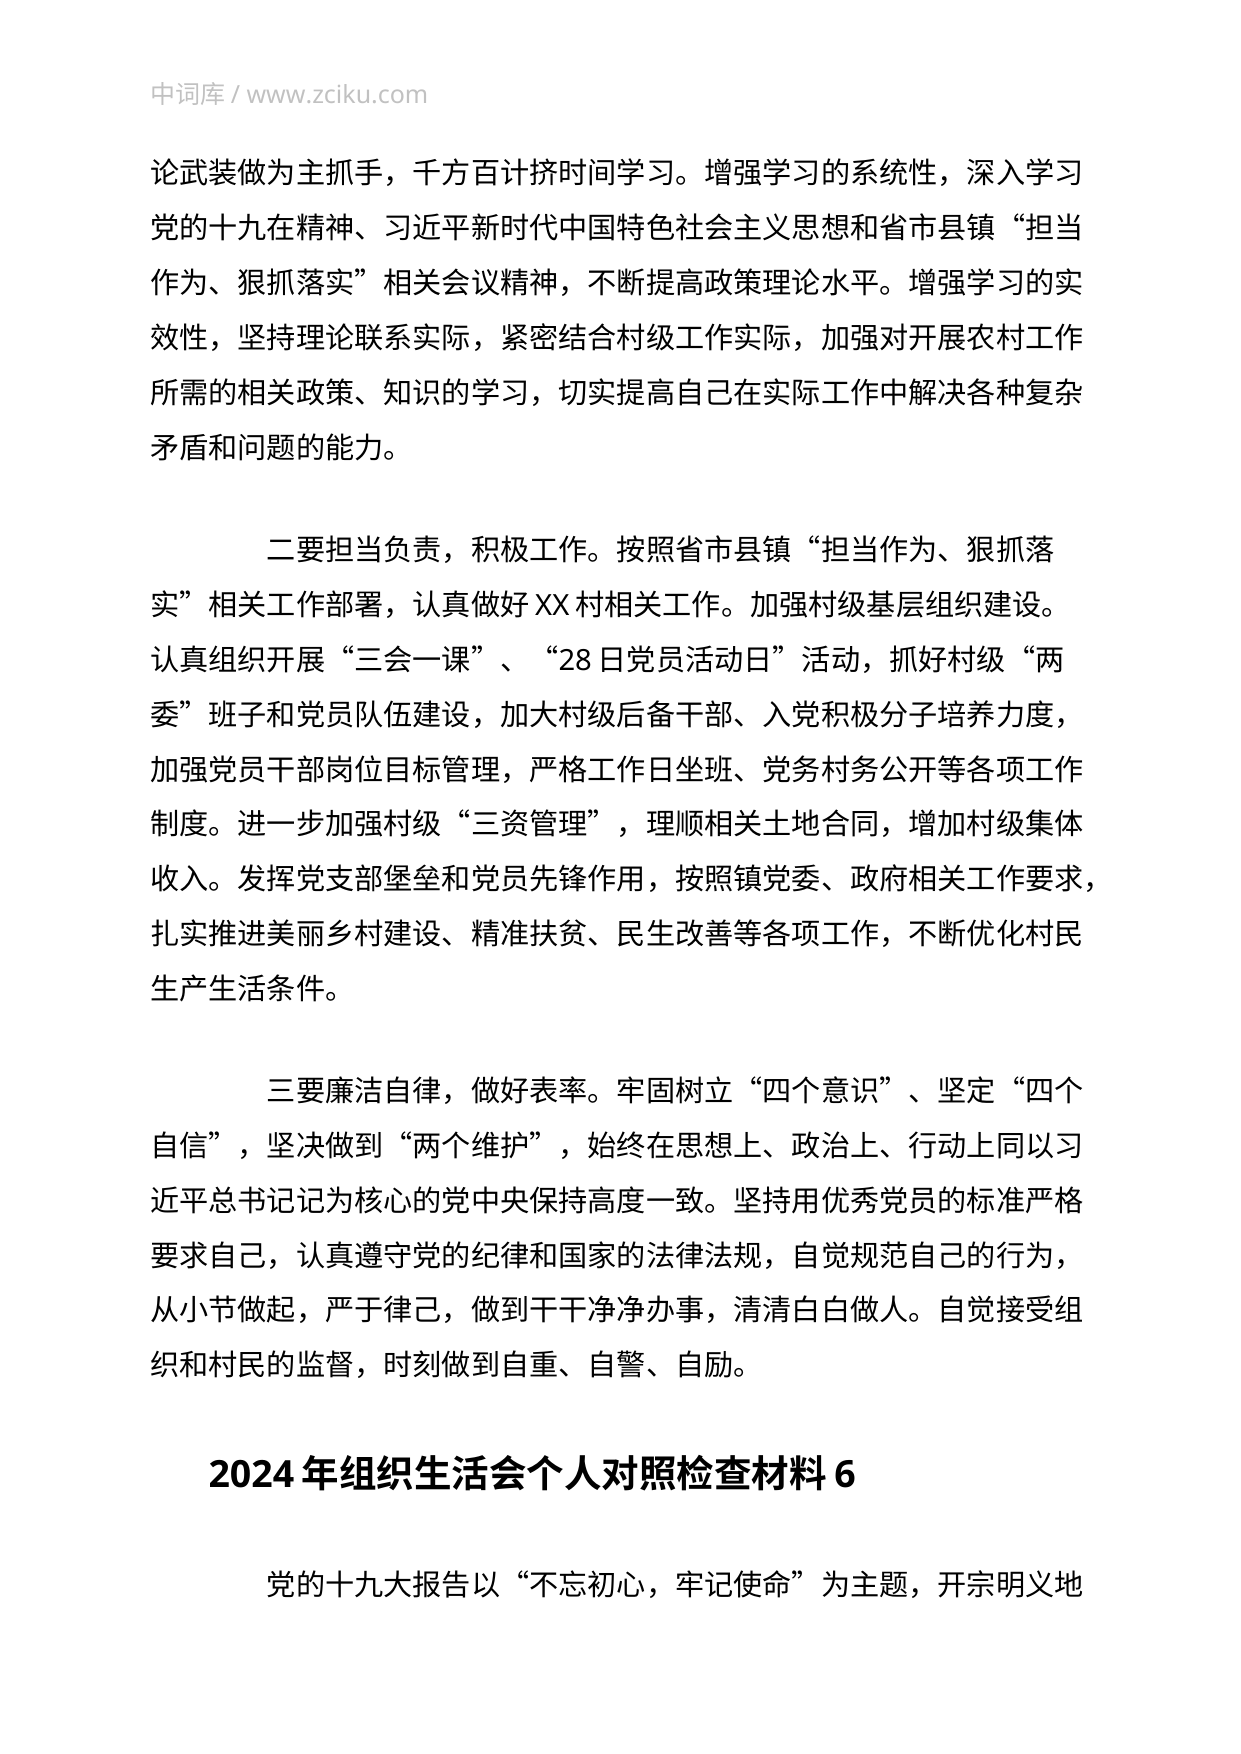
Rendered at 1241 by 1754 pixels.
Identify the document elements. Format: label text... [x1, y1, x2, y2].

text 三要廉洁自律，做好表率。牢固树立“四个意识”、坚定“四个自信”，坚决做到“两个维护”，始终在思想上、政治上、行动上同以习近平总书记记为核心的党中央保持高度一致。坚持用优秀党员的标准严格要求自己，认真遵守党的纪律和国家的法律法规，自觉规范自己的行为，从小节做起，严于律己，做到干干净净办事，清清白白做人。自觉接受组织和村民的监督，时刻做到自重、自警、自励。 [150, 1067, 1090, 1384]
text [150, 150, 1090, 467]
text 2024年组织生活会个人对照检查材料6 [150, 1444, 1090, 1498]
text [150, 1561, 1090, 1603]
text 二要担当负责，积极工作。按照省市县镇“担当作为、狠抓落实”相关工作部署，认真做好XX村相关工作。加强村级基层组织建设。认真组织开展“三会一课”、“28日党员活动日”活动，抓好村级“两委”班子和党员队伍建设，加大村级后备干部、入党积极分子培养力度，加强党员干部岗位目标管理，严格工作日坐班、党务村务公开等各项工作制度。进一步加强村级“三资管理”，理顺相关土地合同，增加村级集体收入。发挥党支部堡垒和党员先锋作用，按照镇党委、政府相关工作要求，扎实推进美丽乡村建设、精准扶贫、民生改善等各项工作，不断优化村民生产生活条件。 [150, 526, 1090, 1008]
